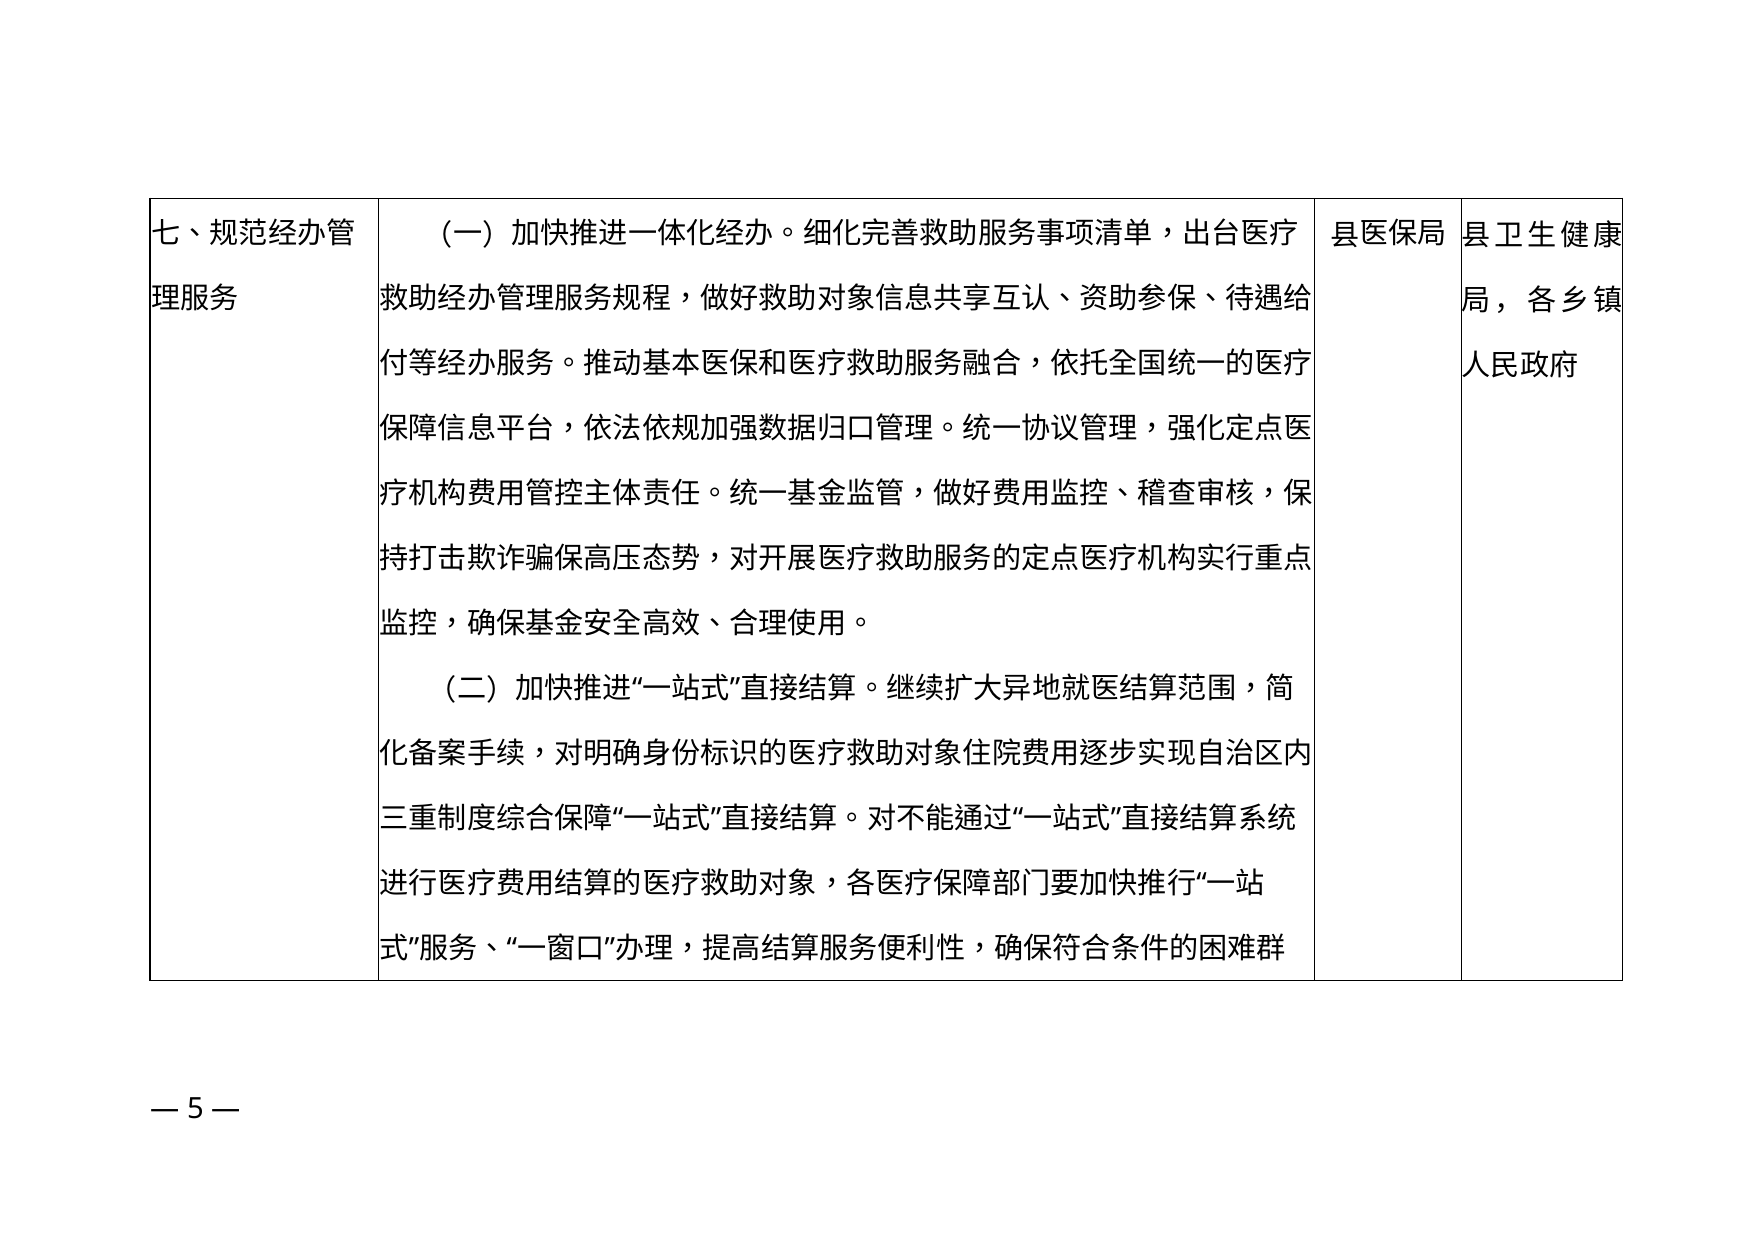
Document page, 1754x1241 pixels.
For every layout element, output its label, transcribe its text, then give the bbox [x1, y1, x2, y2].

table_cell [379, 199, 1314, 980]
table_cell 县医保局 [1315, 199, 1461, 980]
table_cell 县卫生健康局，各乡镇人民政府 [1462, 199, 1622, 980]
table_cell 七、规范经办管理服务 [151, 199, 378, 980]
